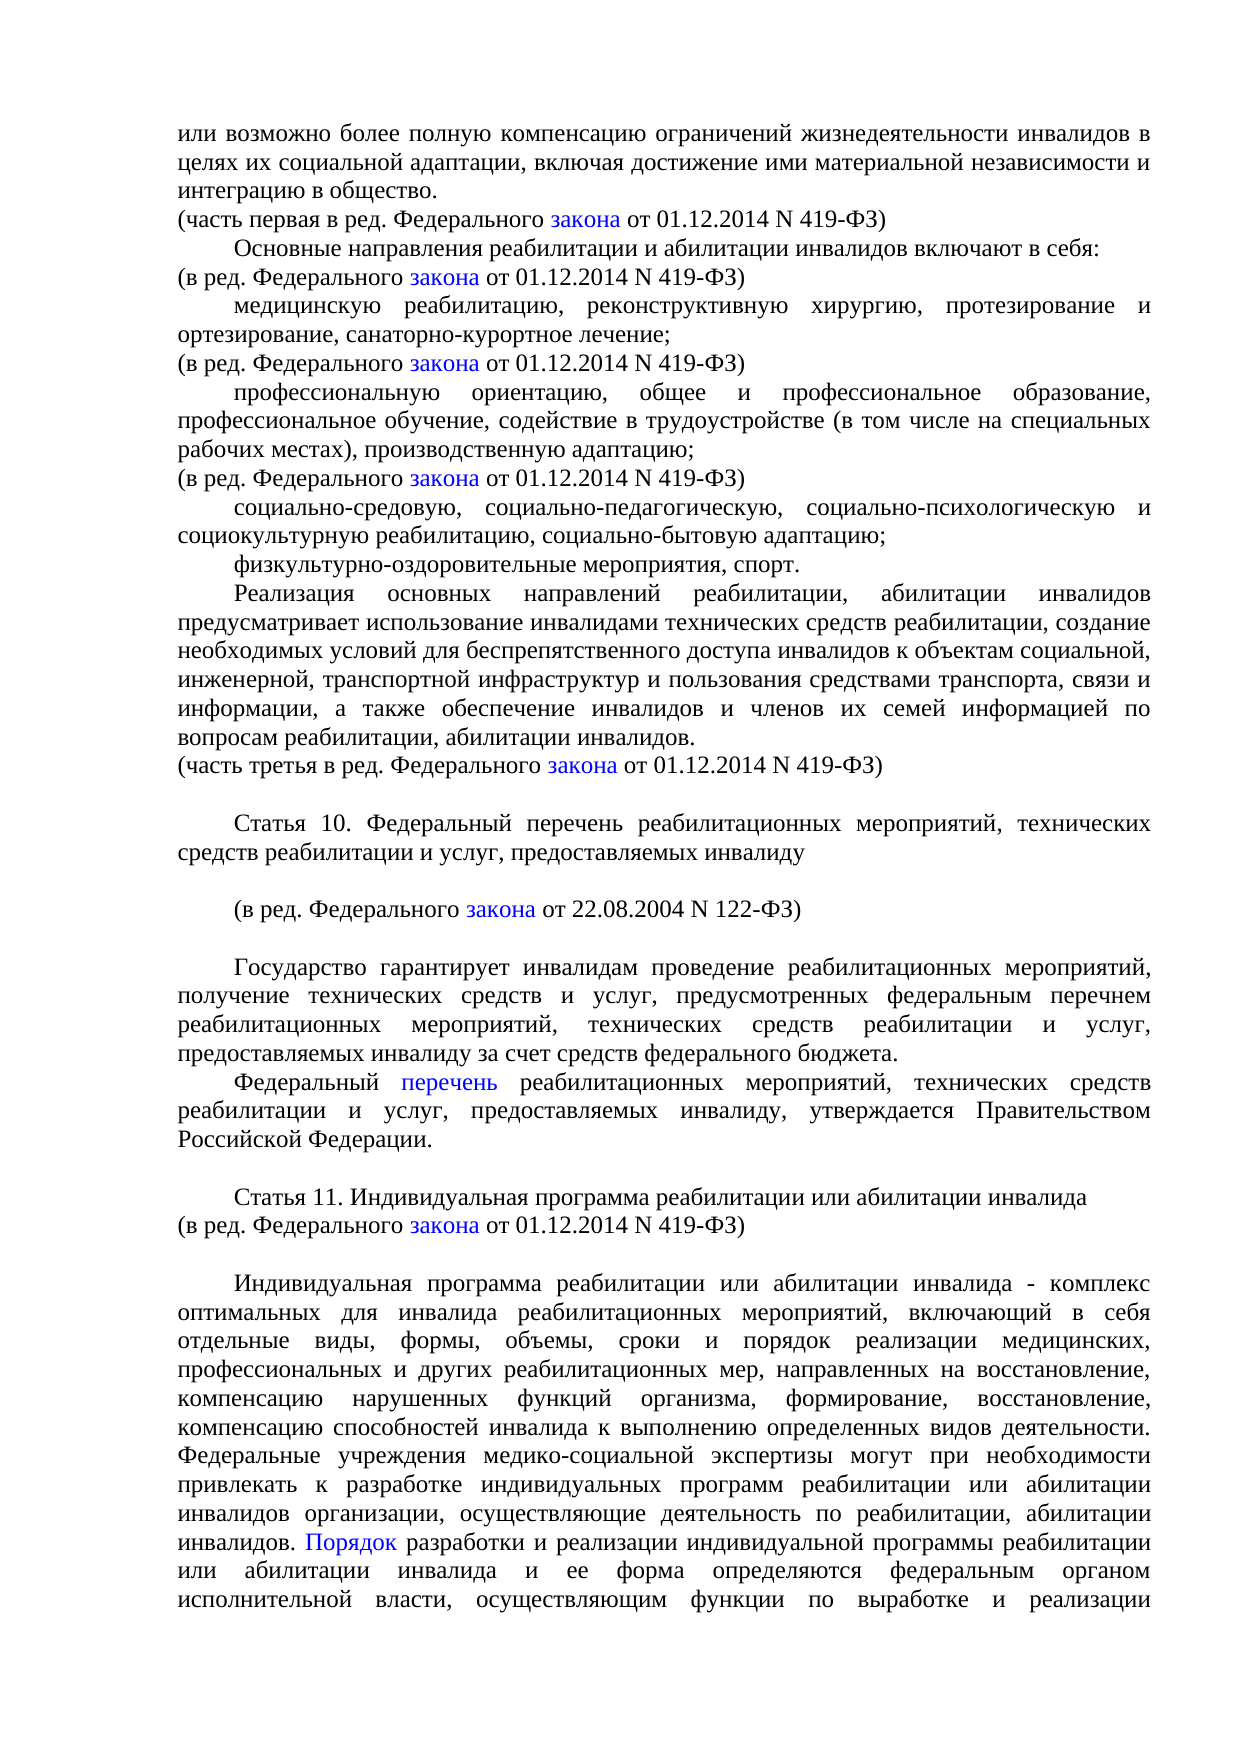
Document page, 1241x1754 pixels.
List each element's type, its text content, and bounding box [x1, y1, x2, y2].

text Основные направления реабилитации и абилитации инвалидов включают в себя: [177, 233, 1152, 262]
text Реализация основных направлений реабилитации, абилитации инвалидов предусматривает использование инвалидами технических средств реабилитации, создание необходимых условий для беспрепятственного доступа инвалидов к объектам социальной, инженерной, транспортной инфраструктур и пользования средствами транспорта, связи и информации, а также обеспечение инвалидов и членов их семей информацией по вопросам реабилитации, абилитации инвалидов. [177, 578, 1152, 751]
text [177, 118, 1152, 204]
text профессиональную ориентацию, общее и профессиональное образование, профессиональное обучение, содействие в трудоустройстве (в том числе на специальных рабочих местах), производственную адаптацию; [177, 377, 1152, 463]
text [177, 1268, 1152, 1613]
text медицинскую реабилитацию, реконструктивную хирургию, протезирование и ортезирование, санаторно-курортное лечение; [177, 291, 1152, 348]
text (часть третья в ред. Федерального закона от 01.12.2014 N 419-ФЗ) [177, 751, 1152, 779]
text социально-средовую, социально-педагогическую, социально-психологическую и социокультурную реабилитацию, социально-бытовую адаптацию; [177, 492, 1152, 549]
text (в ред. Федерального закона от 01.12.2014 N 419-ФЗ) [177, 463, 1152, 492]
text Федеральный перечень реабилитационных мероприятий, технических средств реабилитации и услуг, предоставляемых инвалиду, утверждается Правительством Российской Федерации. [177, 1067, 1152, 1153]
text Статья 10. Федеральный перечень реабилитационных мероприятий, технических средств реабилитации и услуг, предоставляемых инвалиду [177, 808, 1152, 866]
text физкультурно-оздоровительные мероприятия, спорт. [177, 549, 1152, 578]
text (в ред. Федерального закона от 01.12.2014 N 419-ФЗ) [177, 262, 1152, 291]
text Государство гарантирует инвалидам проведение реабилитационных мероприятий, получение технических средств и услуг, предусмотренных федеральным перечнем реабилитационных мероприятий, технических средств реабилитации и услуг, предоставляемых инвалиду за счет средств федерального бюджета. [177, 952, 1152, 1067]
text (часть первая в ред. Федерального закона от 01.12.2014 N 419-ФЗ) [177, 204, 1152, 233]
text (в ред. Федерального закона от 22.08.2004 N 122-ФЗ) [177, 894, 1152, 923]
text Статья 11. Индивидуальная программа реабилитации или абилитации инвалида [177, 1182, 1152, 1211]
text (в ред. Федерального закона от 01.12.2014 N 419-ФЗ) [177, 348, 1152, 377]
text (в ред. Федерального закона от 01.12.2014 N 419-ФЗ) [177, 1211, 1152, 1239]
